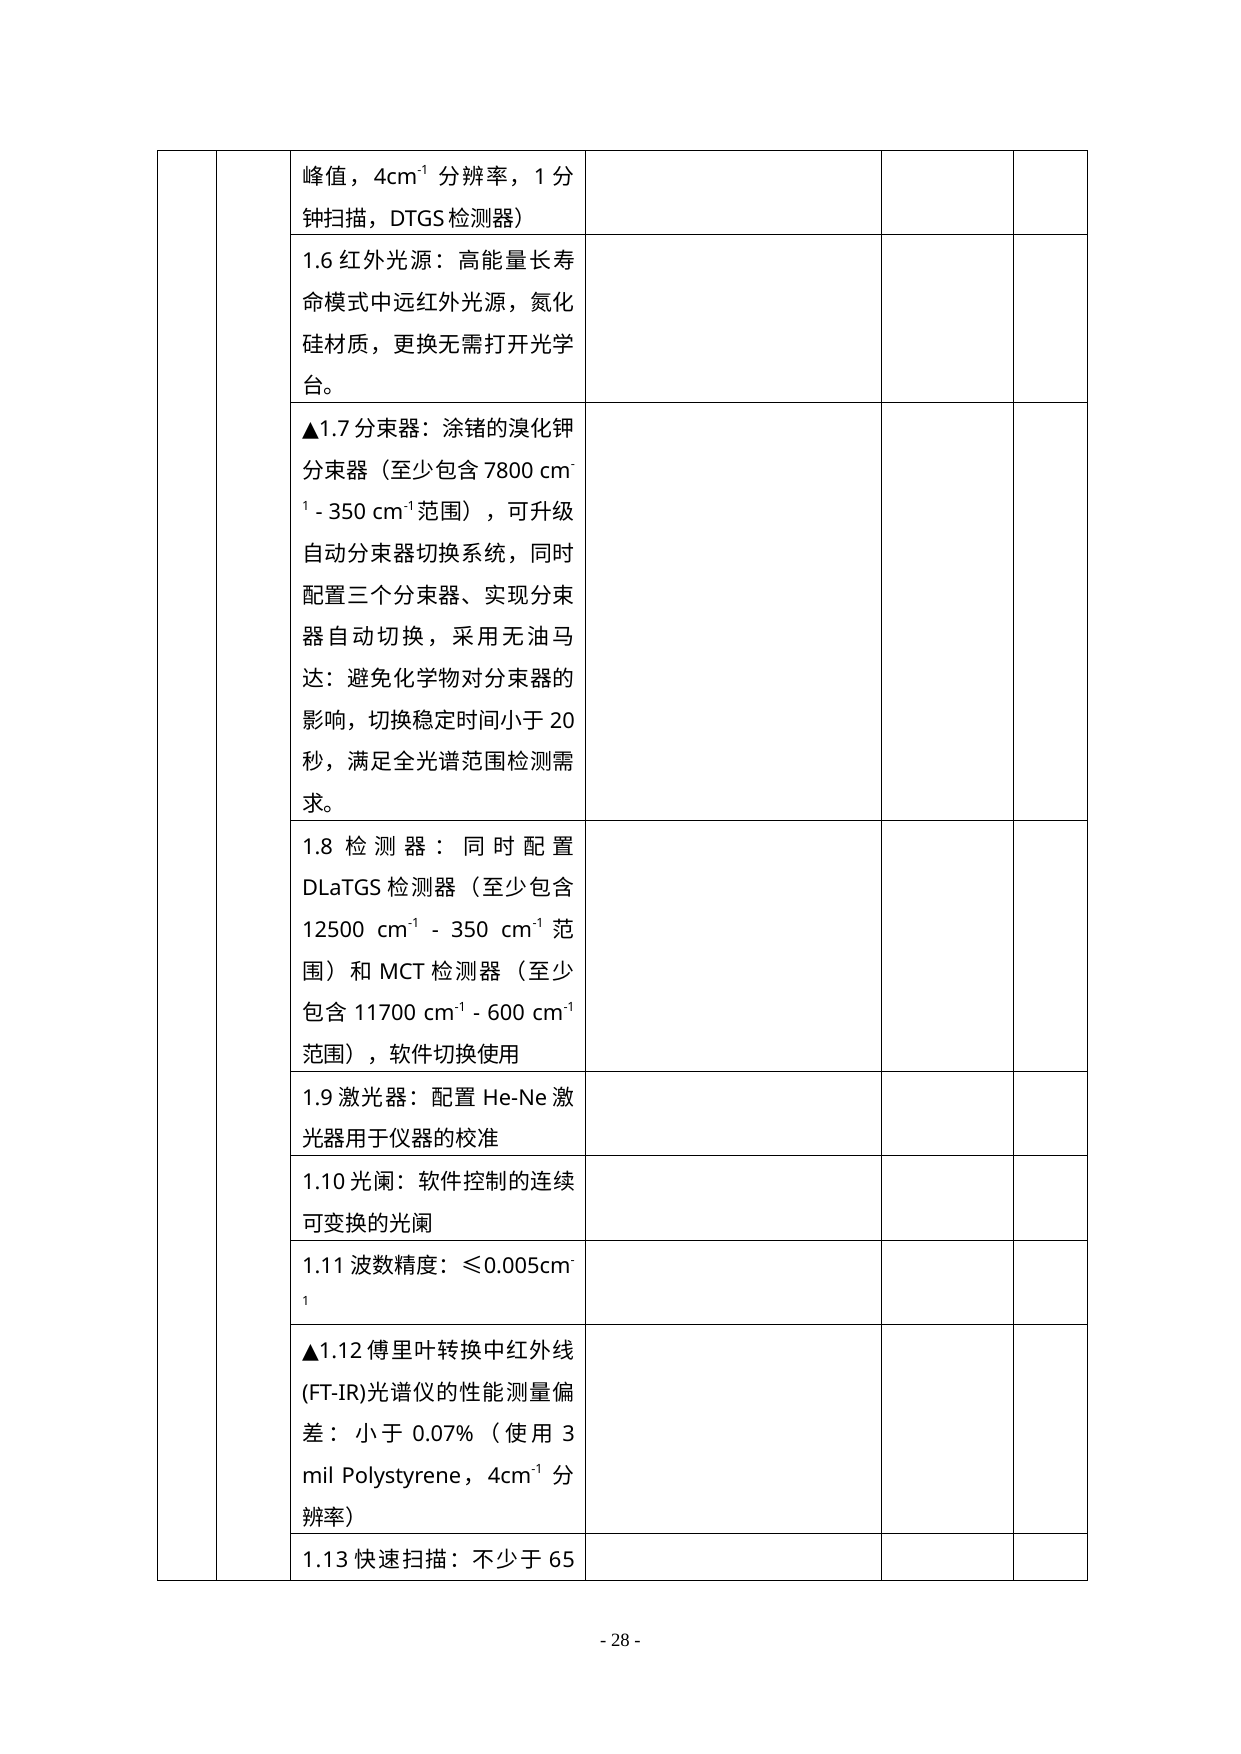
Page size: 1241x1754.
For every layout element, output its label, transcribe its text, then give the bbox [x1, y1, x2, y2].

table_cell [882, 1156, 1013, 1239]
table_cell 1.11波数精度：≤0.005cm-1 [291, 1241, 585, 1324]
table_cell [586, 1156, 881, 1239]
table_cell [1014, 235, 1087, 402]
table_cell 1.10光阑：软件控制的连续可变换的光阑 [291, 1156, 585, 1239]
table_cell [1014, 1156, 1087, 1239]
table_cell [586, 235, 881, 402]
table_cell [882, 235, 1013, 402]
table_cell [1014, 1325, 1087, 1533]
table_cell [586, 1534, 881, 1580]
table_cell [1014, 403, 1087, 820]
table_cell ▲1.7分束器：涂锗的溴化钾分束器（至少包含7800 cm-1 - 350 cm-1范围），可升级自动分束器切换系统，同时配置三个分束器、实现分束器自动切换，采用无油马达：避免化学物对分束器的影响，切换稳定时间小于20 秒，满足全光谱范围检测需求。 [291, 403, 585, 820]
table_cell [1014, 1534, 1087, 1580]
table_cell [586, 151, 881, 234]
table_cell [882, 1325, 1013, 1533]
table_cell [882, 1241, 1013, 1324]
table_cell ▲1.12傅里叶转换中红外线(FT-IR)光谱仪的性能测量偏差：小于0.07%（使用3 mil Polystyrene，4cm-1 分辨率） [291, 1325, 585, 1533]
table_cell [1014, 151, 1087, 234]
table_cell [586, 821, 881, 1071]
table_cell [586, 1241, 881, 1324]
table_cell 1.8检测器：同时配置DLaTGS检测器（至少包含12500 cm-1 - 350 cm-1范围）和MCT检测器（至少包含11700 cm-1 - 600 cm-1范围），软件切换使用 [291, 821, 585, 1071]
table_cell [1014, 1241, 1087, 1324]
table_cell 1.9激光器：配置He-Ne激光器用于仪器的校准 [291, 1072, 585, 1155]
table_cell [1014, 821, 1087, 1071]
table_cell [586, 403, 881, 820]
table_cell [291, 151, 585, 234]
table_cell [882, 1072, 1013, 1155]
table_cell [882, 821, 1013, 1071]
table_cell [882, 151, 1013, 234]
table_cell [291, 1534, 585, 1580]
table_cell [882, 1534, 1013, 1580]
table_cell 1.6红外光源：高能量长寿命模式中远红外光源，氮化硅材质，更换无需打开光学台。 [291, 235, 585, 402]
table_cell [882, 403, 1013, 820]
table_cell [586, 1072, 881, 1155]
table_cell [586, 1325, 881, 1533]
table_cell [1014, 1072, 1087, 1155]
